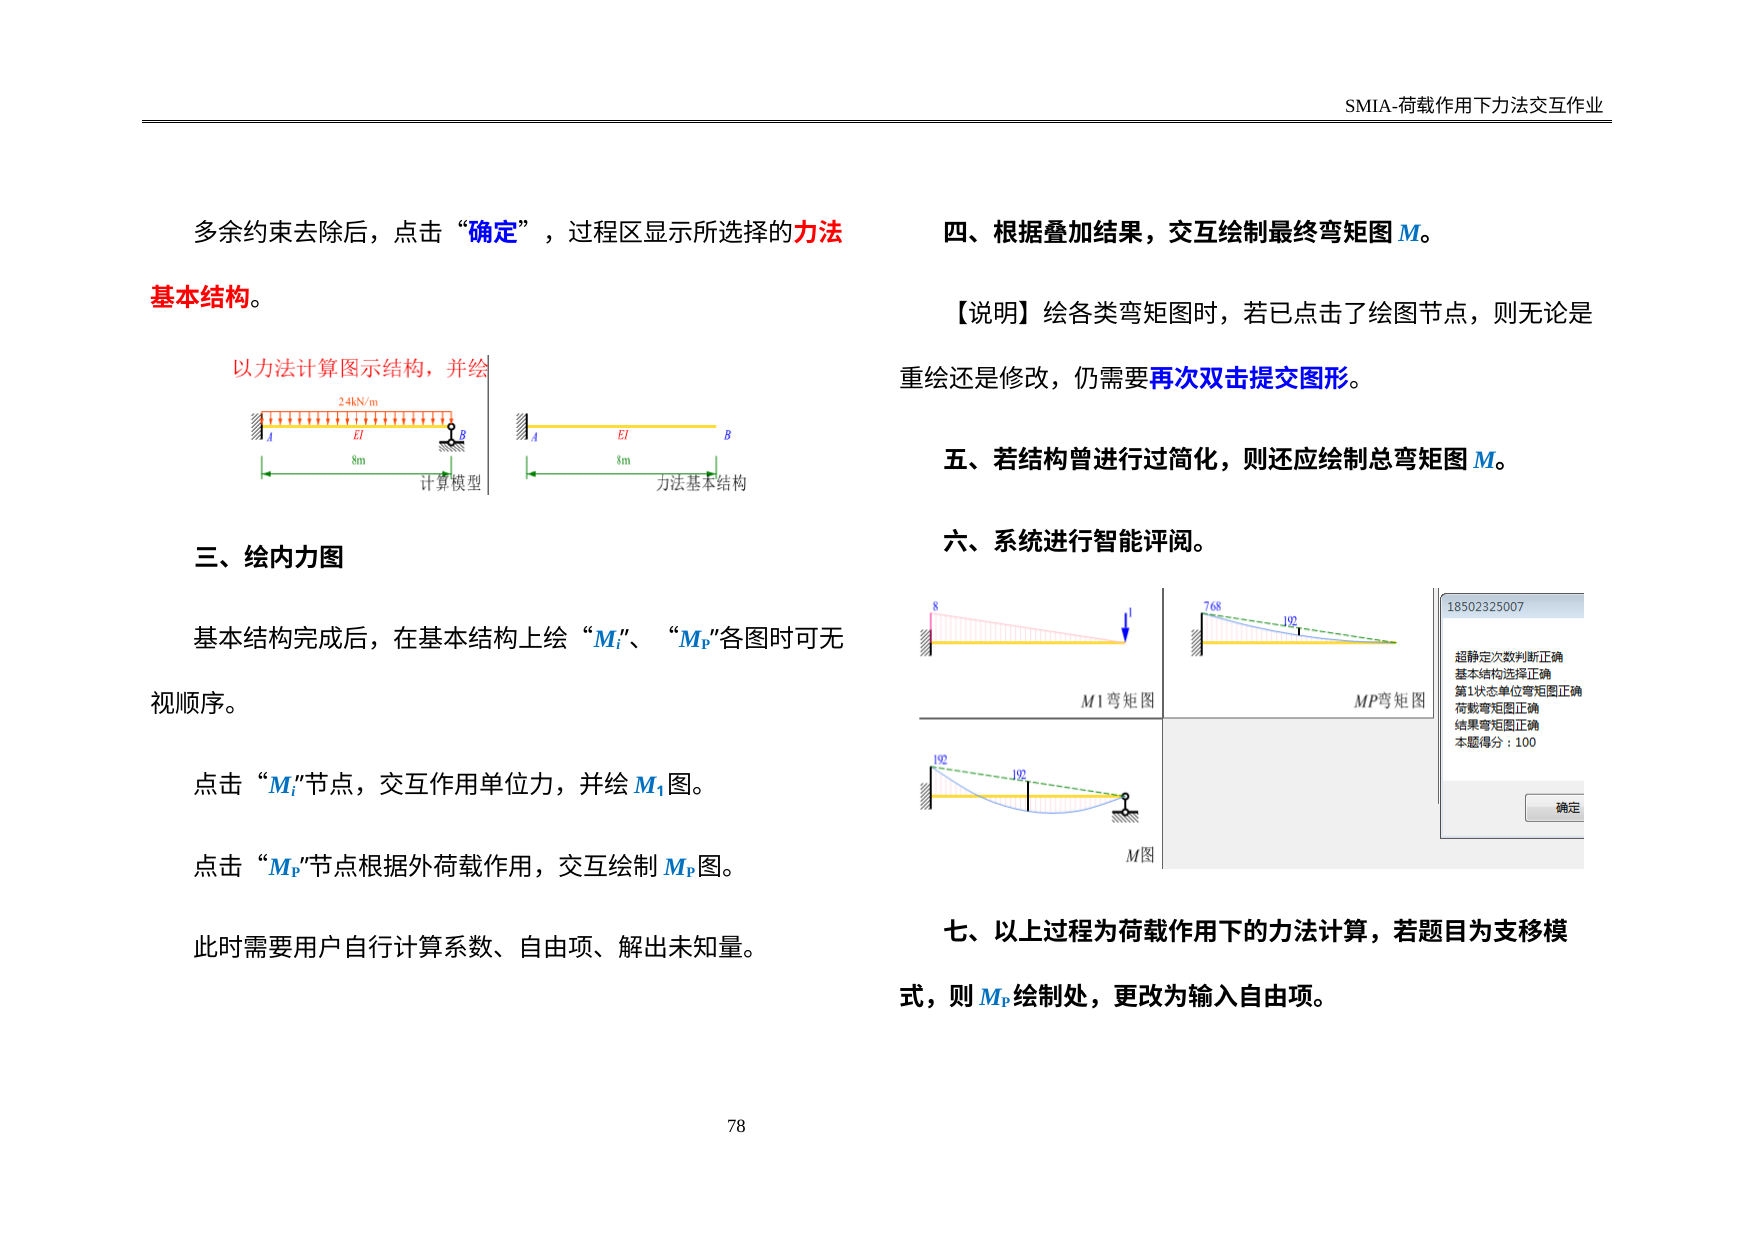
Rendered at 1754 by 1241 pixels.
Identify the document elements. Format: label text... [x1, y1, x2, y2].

list 若结构曾进行过简化，则还应绘制总弯矩图M。 [899, 425, 1604, 490]
picture [919, 588, 1584, 869]
picture [226, 355, 750, 495]
list 基本结构完成后，在基本结构上绘“Mi”、“MP”各图时可无视顺序。 [150, 604, 855, 734]
list 点击“Mi”节点，交互作用单位力，并绘M1图。 [150, 751, 855, 816]
list 系统进行智能评阅。 [899, 507, 1604, 572]
list 根据叠加结果，交互绘制最终弯矩图M。 [899, 198, 1604, 263]
list 多余约束去除后，点击“确定”，过程区显示所选择的力法基本结构。 [150, 198, 855, 328]
list 此时需要用户自行计算系数、自由项、解出未知量。 [150, 913, 855, 978]
list 点击“MP”节点根据外荷载作用，交互绘制MP图。 [150, 832, 855, 897]
list 以上过程为荷载作用下的力法计算，若题目为支移模式，则MP绘制处，更改为输入自由项。 [899, 897, 1604, 1027]
list 绘内力图 [150, 523, 855, 588]
list 【说明】绘各类弯矩图时，若已点击了绘图节点，则无论是重绘还是修改，仍需要再次双击提交图形。 [899, 279, 1604, 409]
